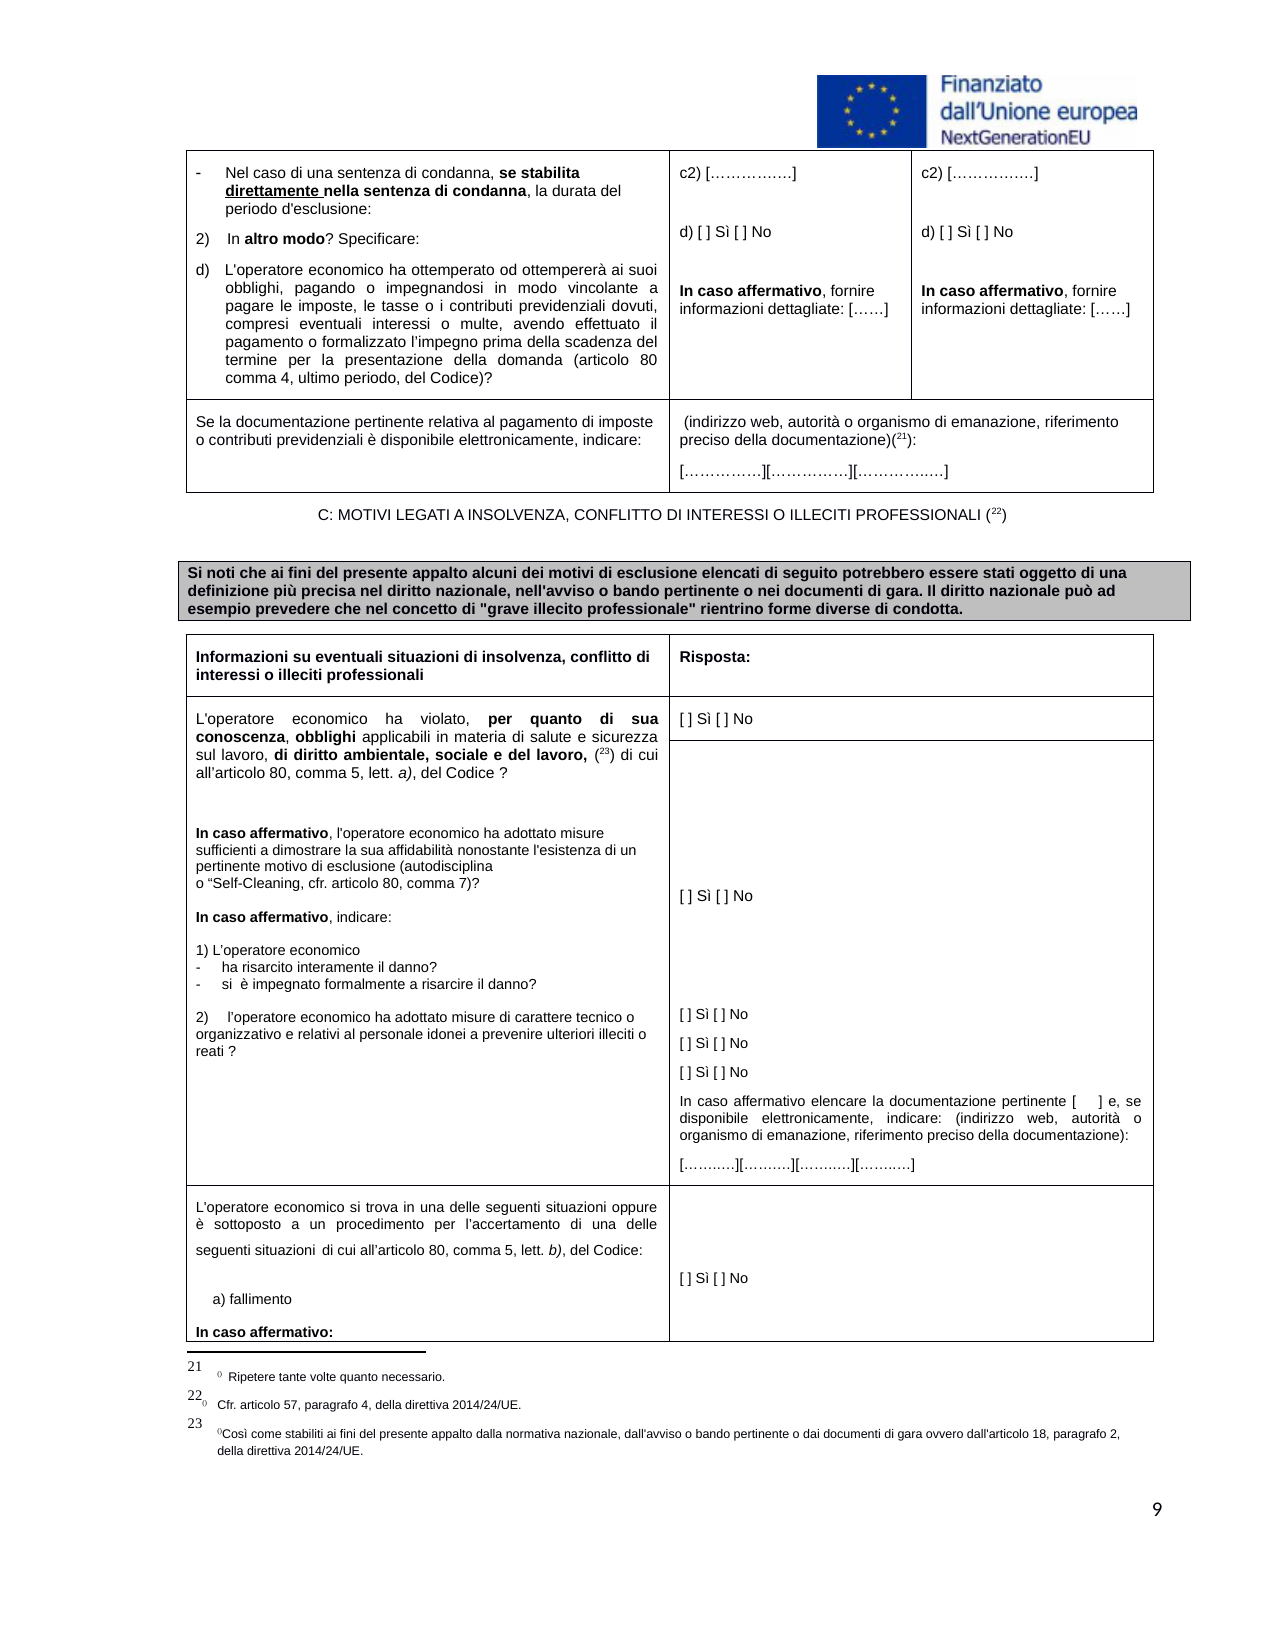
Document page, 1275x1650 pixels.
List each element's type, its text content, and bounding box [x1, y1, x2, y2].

title C: motivi legati a insolvenza, conflitto di interessi o illeciti professionali () [187, 505, 1137, 523]
picture [817, 75, 1138, 148]
table_cell L'operatore economico ha violato, per quanto di sua conoscenza, obblighi applicabili in materia di salute e sicurezza sul lavoro, di diritto ambientale, sociale e del lavoro, () di cui all’articolo 80, comma 5, lett. a), del Codice ? In caso affermativo, l'operatore economico ha adottato misure sufficienti a dimostrare la sua affidabilità nonostante l'esistenza di un pertinente motivo di esclusione (autodisciplina o “Self-Cleaning, cfr. articolo 80, comma 7)? In caso affermativo, indicare: 1) L’operatore economico - ha risarcito interamente il danno? - si è impegnato formalmente a risarcire il danno? 2) l’operatore economico ha adottato misure di carattere tecnico o organizzativo e relativi al personale idonei a prevenire ulteriori illeciti o reati ? [187, 697, 669, 1185]
table_cell [ ] Sì [ ] No [ ] Sì [ ] No [ ] Sì [ ] No [ ] Sì [ ] No In caso affermativo elencare la documentazione pertinente [ ] e, se disponibile elettronicamente, indicare: (indirizzo web, autorità o organismo di emanazione, riferimento preciso della documentazione): [……..…][…….…][……..…][……..…] [670, 741, 1153, 1185]
text Si noti che ai fini del presente appalto alcuni dei motivi di esclusione elencati di seguito potrebbero essere stati oggetto di una definizione più precisa nel diritto nazionale, nell'avviso o bando pertinente o nei documenti di gara. Il diritto nazionale può ad esempio prevedere che nel concetto di "grave illecito professionale" rientrino forme diverse di condotta. [179, 562, 1190, 620]
table_cell Se la documentazione pertinente relativa al pagamento di imposte o contributi previdenziali è disponibile elettronicamente, indicare: [187, 400, 669, 492]
table_cell (indirizzo web, autorità o organismo di emanazione, riferimento preciso della documentazione)(): [……………][……………][…………..…] [670, 400, 1153, 492]
table_header Risposta: [670, 635, 1153, 696]
table_cell [ ] Sì [ ] No [670, 697, 1153, 740]
table_header Informazioni su eventuali situazioni di insolvenza, conflitto di interessi o illeciti professionali [187, 635, 669, 696]
